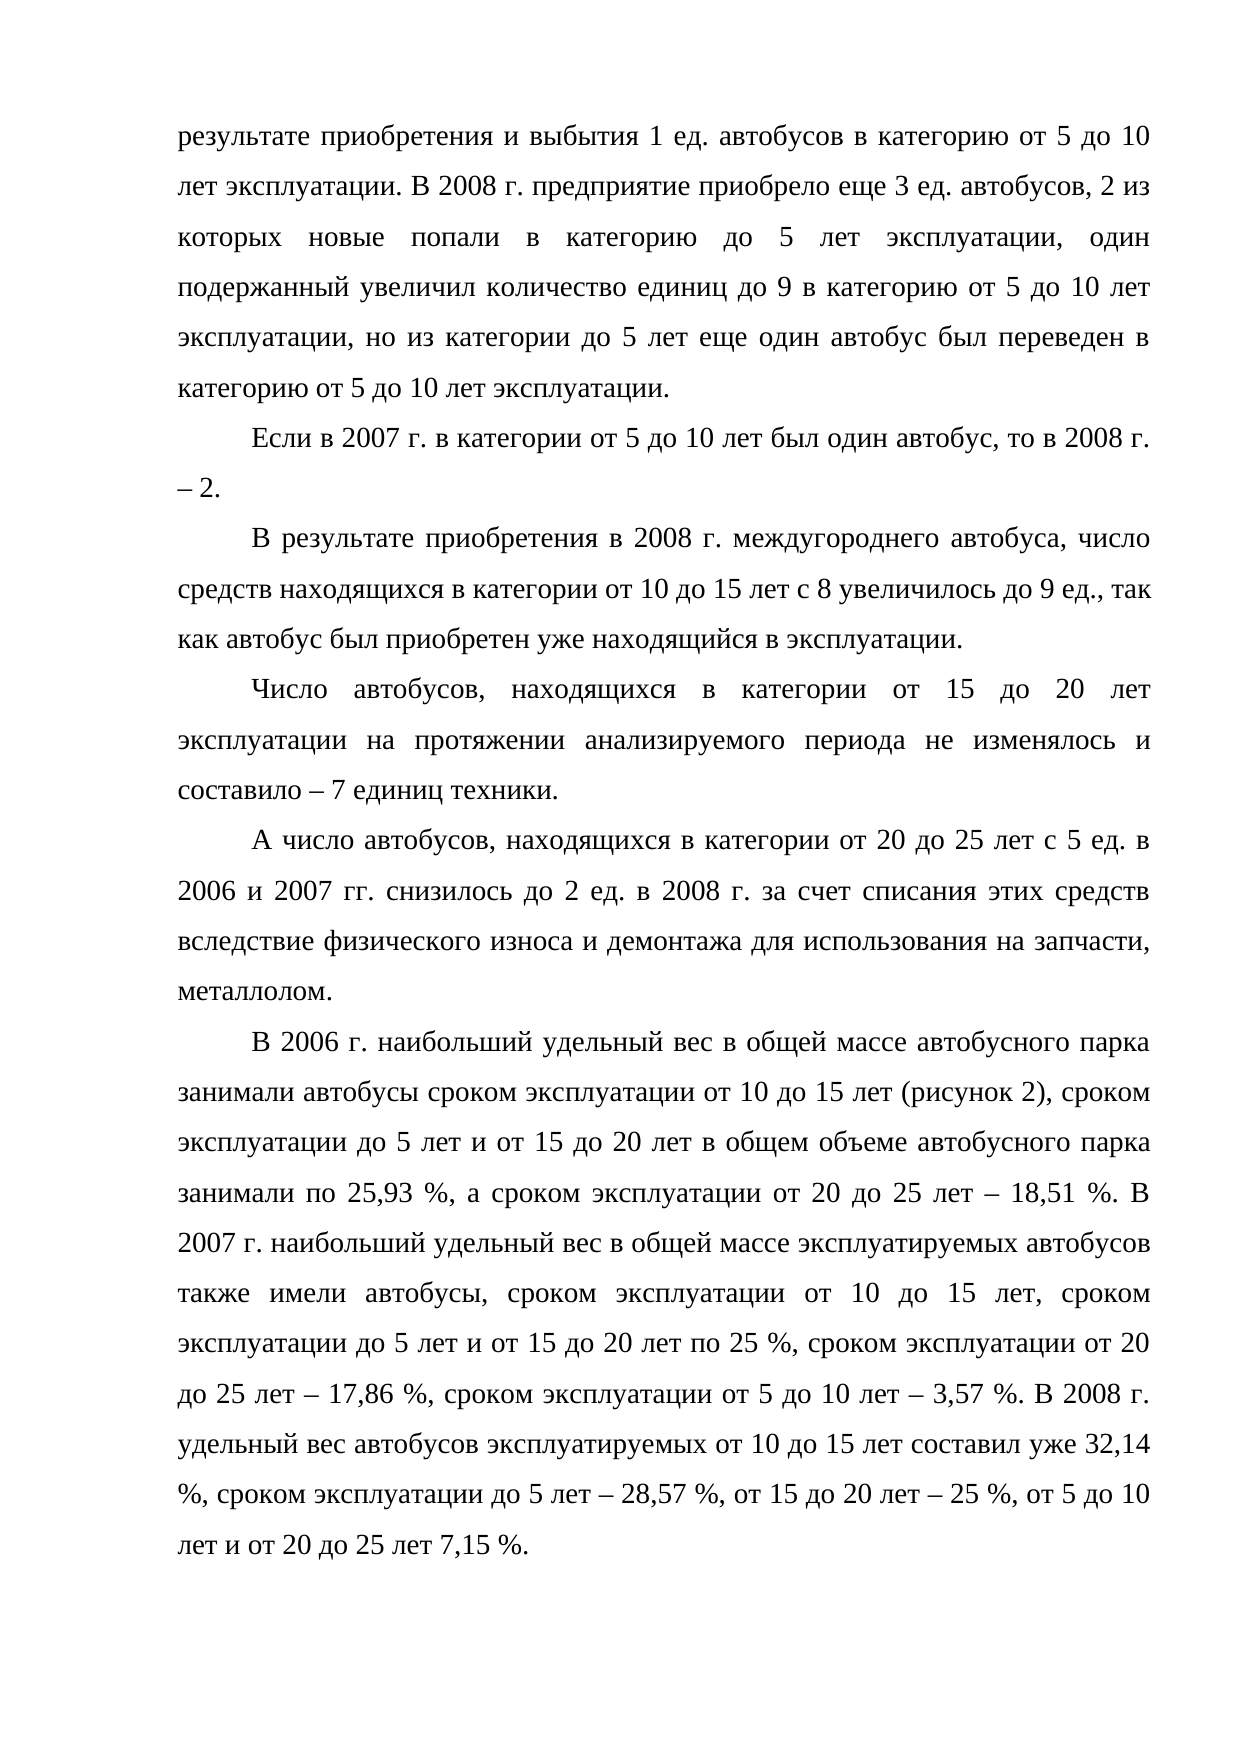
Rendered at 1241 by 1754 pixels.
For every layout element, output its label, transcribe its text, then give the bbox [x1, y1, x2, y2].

text А число автобусов, находящихся в категории от 20 до 25 лет с 5 ед. в 2006 и 2007 гг. снизилось до 2 ед. в . за счет списания этих средств вследствие физического износа и демонтажа для использования на запчасти, металлолом. [177, 822, 1152, 1007]
text В 2006 г. наибольший удельный вес в общей массе автобусного парка занимали автобусы сроком эксплуатации от 10 до 15 лет (рисунок 2), сроком эксплуатации до 5 лет и от 15 до 20 лет в общем объеме автобусного парка занимали по 25,93 %, а сроком эксплуатации от 20 до 25 лет – 18,51 %. В 2007 г. наибольший удельный вес в общей массе эксплуатируемых автобусов также имели автобусы, сроком эксплуатации от 10 до 15 лет, сроком эксплуатации до 5 лет и от 15 до 20 лет по 25 %, сроком эксплуатации от 20 до 25 лет – 17,86 %, сроком эксплуатации от 5 до 10 лет – 3,57 %. В 2008 г. удельный вес автобусов эксплуатируемых от 10 до 15 лет составил уже 32,14 %, сроком эксплуатации до 5 лет – 28,57 %, от 15 до 20 лет – 25 %, от 5 до 10 лет и от 20 до 25 лет 7,15 %. [177, 1024, 1152, 1560]
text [177, 118, 1152, 403]
text Число автобусов, находящихся в категории от 15 до 20 лет эксплуатации на протяжении анализируемого периода не изменялось и составило – 7 единиц техники. [177, 672, 1152, 806]
text Если в . в категории от 5 до 10 лет был один автобус, то в . – 2. [177, 420, 1152, 504]
text В результате приобретения в . междугороднего автобуса, число средств находящихся в категории от 10 до 15 лет с 8 увеличилось до 9 ед., так как автобус был приобретен уже находящийся в эксплуатации. [177, 521, 1152, 655]
